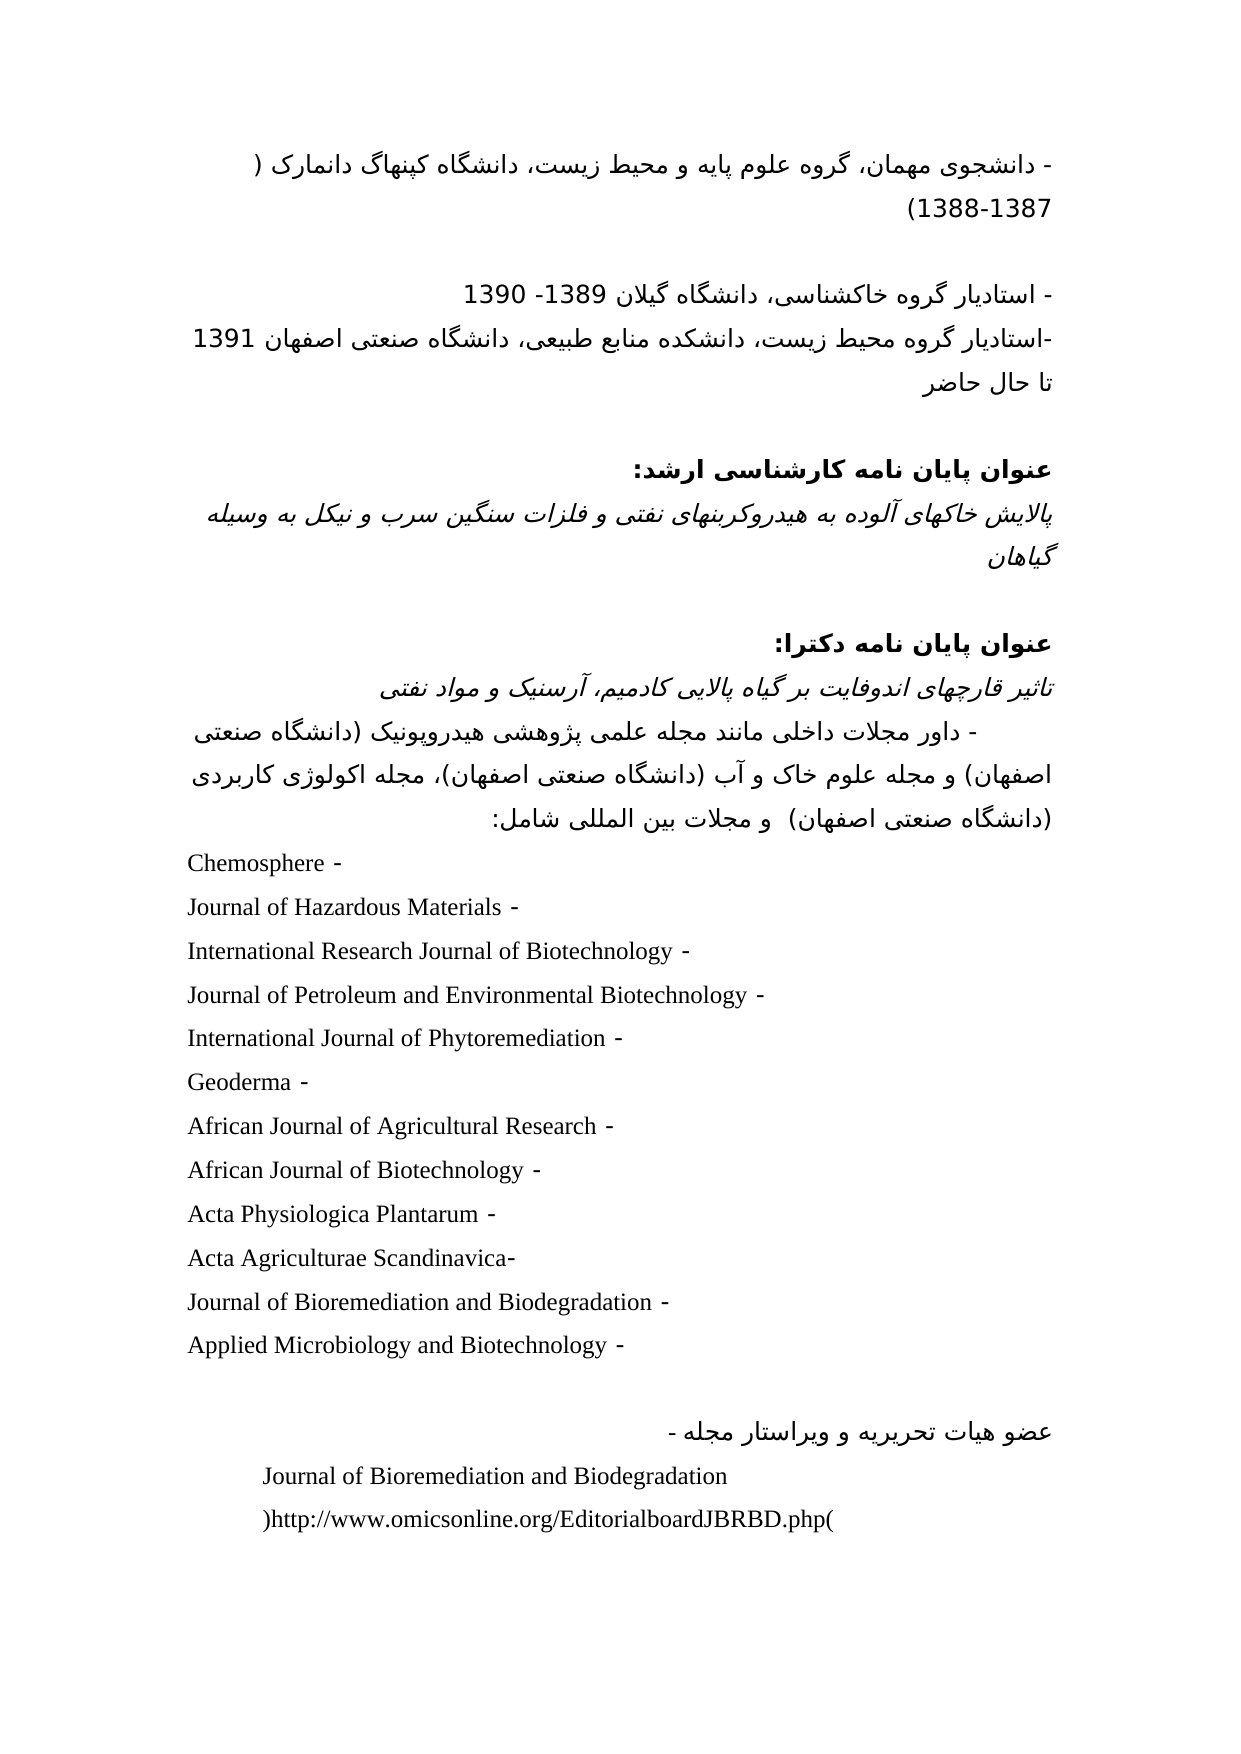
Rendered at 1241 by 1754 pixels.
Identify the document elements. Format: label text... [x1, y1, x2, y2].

text - Journal of Bioremediation and Biodegradation [187, 1287, 1053, 1316]
text -استادیار گروه محیط زیست، دانشکده منابع طبیعی، دانشگاه صنعتی اصفهان 1391 تا حال حاضر [187, 324, 1053, 397]
text - Applied Microbiology and Biotechnology [187, 1331, 1053, 1360]
text - Journal of Hazardous Materials [187, 892, 1053, 921]
text عنوان پایان نامه کارشناسی ارشد: [187, 455, 1053, 484]
text تاثیر قارچهای اندوفایت بر گیاه پالایی کادمیم، آرسنیک و مواد نفتی [187, 673, 1053, 702]
text - Acta Physiologica Plantarum [187, 1199, 1053, 1228]
text - International Research Journal of Biotechnology [187, 936, 1053, 965]
text )http://www.omicsonline.org/EditorialboardJBRBD.php( [187, 1504, 1053, 1533]
text - عضو هیات تحریریه و ویراستار مجله [187, 1417, 1053, 1447]
text - استادیار گروه خاکشناسی، دانشگاه گیلان 1389- 1390 [187, 281, 1053, 310]
text - داور مجلات داخلی مانند مجله علمی پژوهشی هیدروپونیک (دانشگاه صنعتی اصفهان) و مجله علوم خاک و آب (دانشگاه صنعتی اصفهان)، مجله اکولوژی کاربردی (دانشگاه صنعتی اصفهان) و مجلات بین المللی شامل: [187, 717, 1053, 833]
text پالایش خاکهای آلوده به هیدروکربنهای نفتی و فلزات سنگین سرب و نیکل به وسیله گیاهان [187, 499, 1053, 572]
text - دانشجوی مهمان، گروه علوم پایه و محیط زیست، دانشگاه کپنهاگ دانمارک (1387-1388) [187, 150, 1053, 223]
text - Geoderma [187, 1067, 1053, 1097]
text Journal of Bioremediation and Biodegradation [187, 1461, 1053, 1490]
text - African Journal of Biotechnology [187, 1155, 1053, 1184]
text - International Journal of Phytoremediation [187, 1023, 1053, 1053]
text -Acta Agriculturae Scandinavica [187, 1243, 1053, 1272]
text - Journal of Petroleum and Environmental Biotechnology [187, 980, 1053, 1009]
text - African Journal of Agricultural Research [187, 1111, 1053, 1141]
text - Chemosphere [187, 848, 1053, 877]
text عنوان پایان نامه دکترا: [187, 629, 1053, 658]
